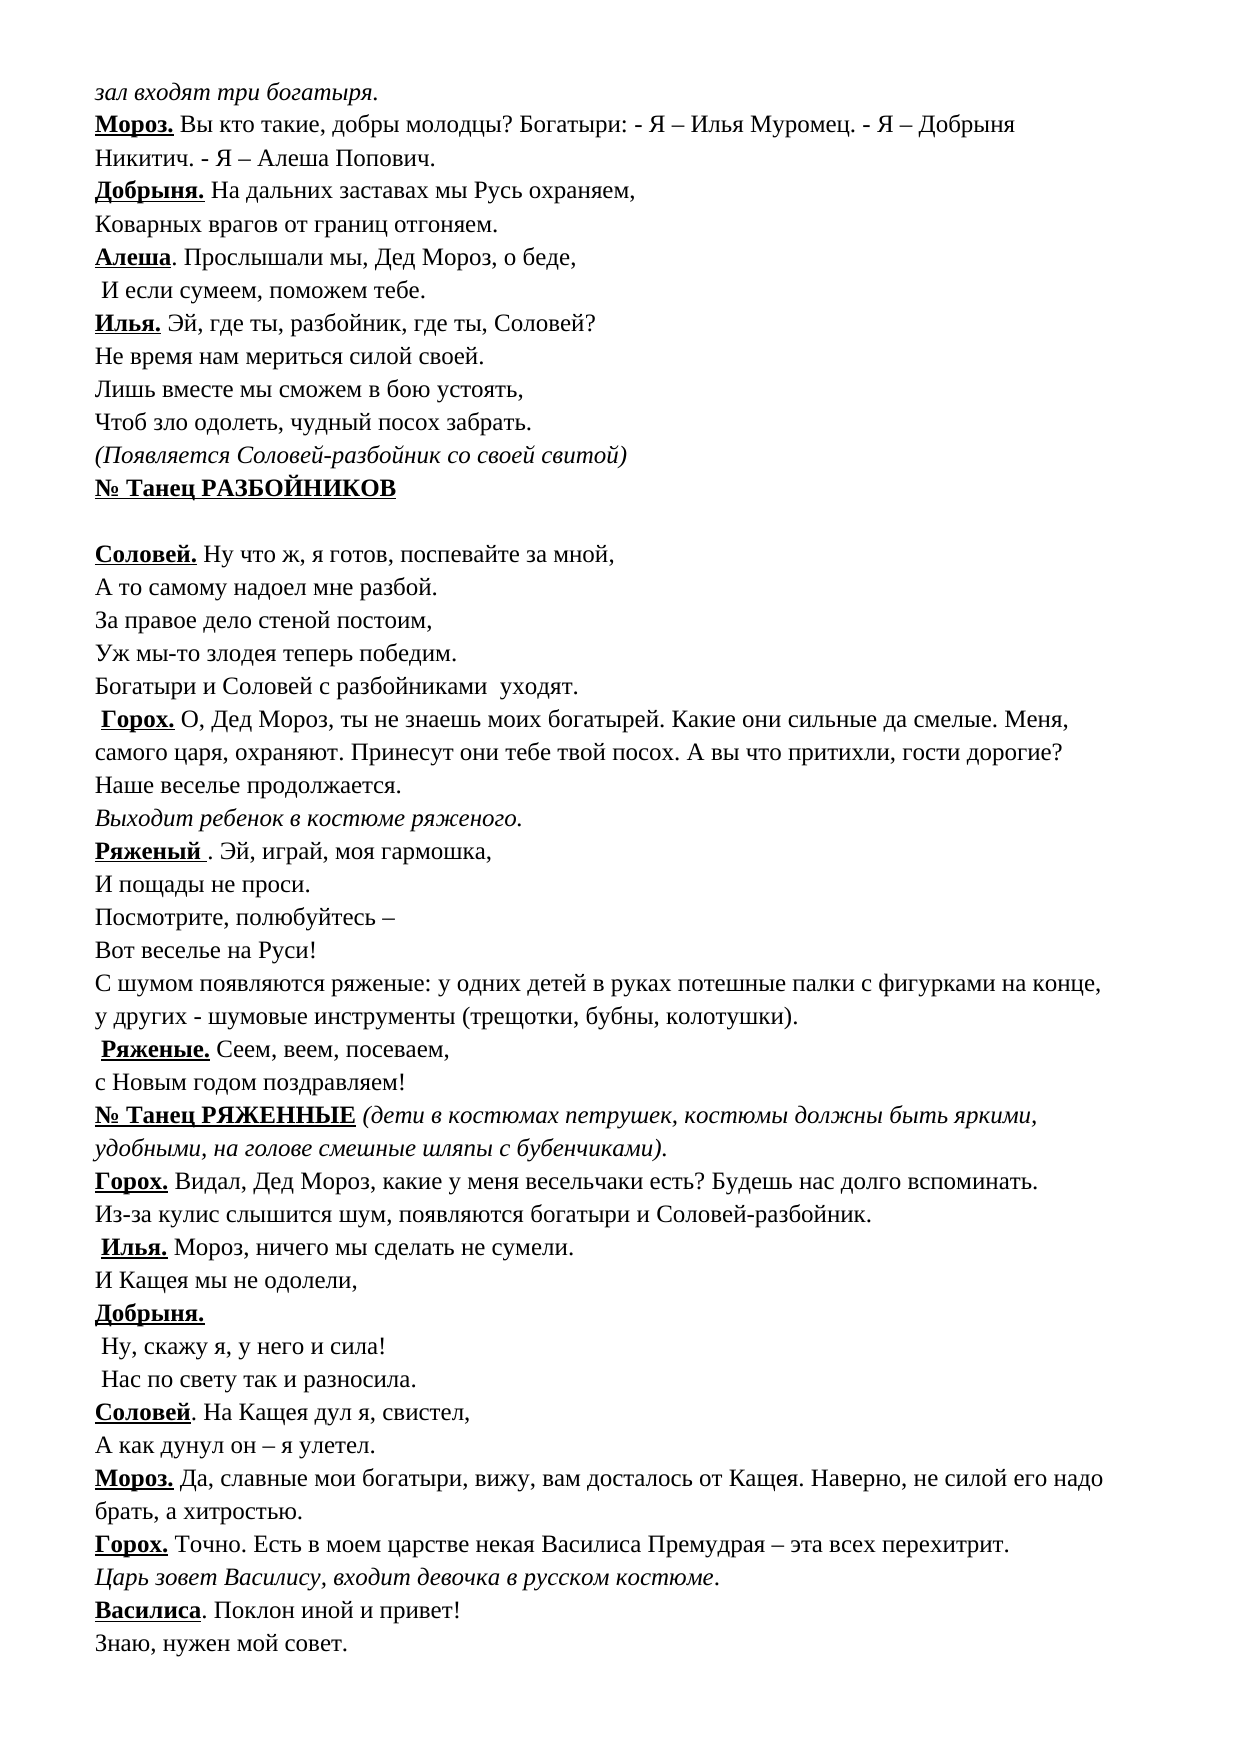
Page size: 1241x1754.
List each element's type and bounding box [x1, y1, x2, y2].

table_header [93, 75, 1118, 1663]
